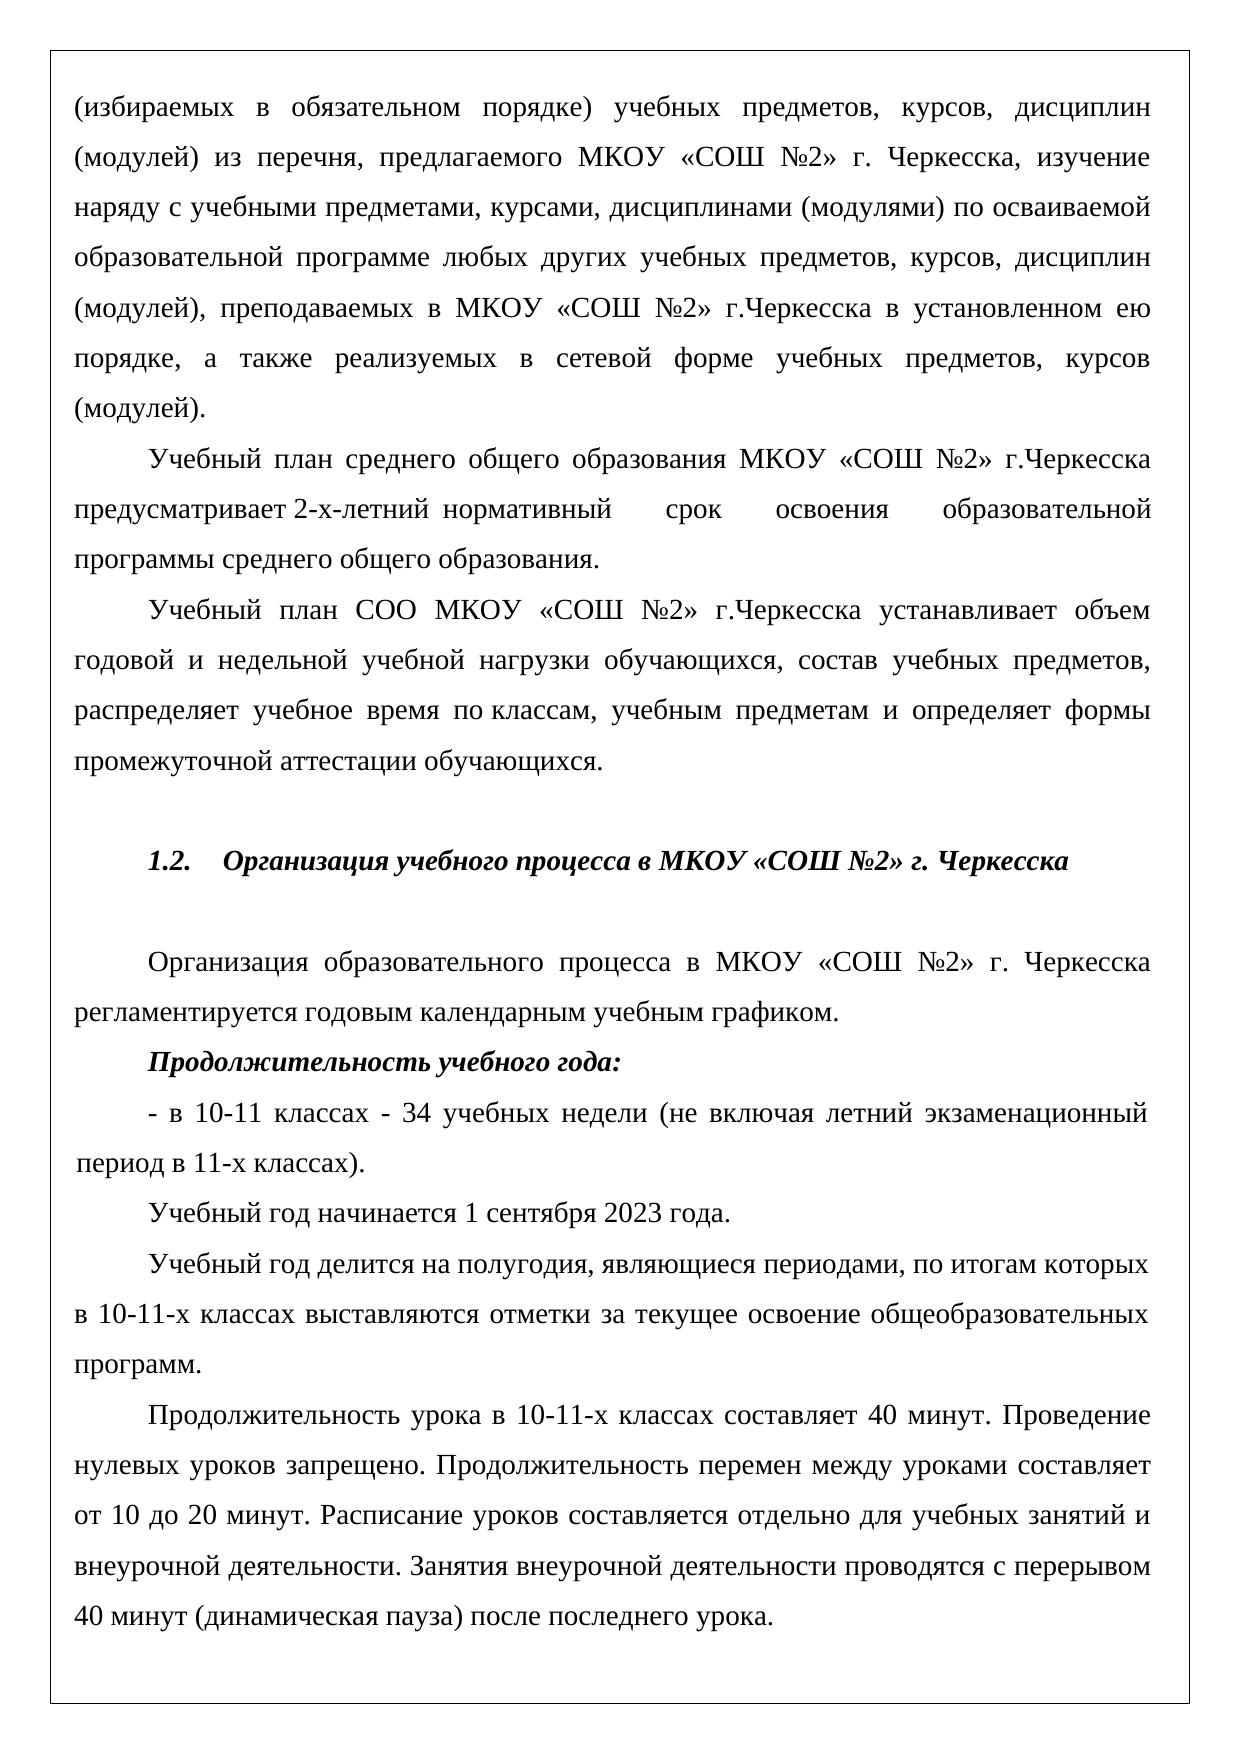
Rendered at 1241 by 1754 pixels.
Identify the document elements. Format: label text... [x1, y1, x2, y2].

text - в 10-11 классах - 34 учебных недели (не включая летний экзаменационный период в 11-х классах). [76, 1095, 1149, 1179]
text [74, 89, 1152, 424]
list Организация учебного процесса в МКОУ «СОШ №2» г. Черкесска [148, 843, 1152, 877]
text Учебный год делится на полугодия, являющиеся периодами, по итогам которых в 10-11-х классах выставляются отметки за текущее освоение общеобразовательных программ. [74, 1246, 1150, 1380]
text Продолжительность учебного года: [78, 1044, 1152, 1078]
text Учебный год начинается 1 сентября 2023 года. [74, 1196, 1150, 1229]
text Организация образовательного процесса в МКОУ «СОШ №2» г. Черкесска регламентируется годовым календарным учебным графиком. [74, 944, 1152, 1028]
text Учебный план среднего общего образования МКОУ «СОШ №2» г.Черкесска предусматривает 2-х-летний нормативный срок освоения образовательной программы среднего общего образования. [74, 441, 1152, 575]
text Учебный план СОО МКОУ «СОШ №2» г.Черкесска устанавливает объем годовой и недельной учебной нагрузки обучающихся, состав учебных предметов, распределяет учебное время по классам, учебным предметам и определяет формы промежуточной аттестации обучающихся. [74, 592, 1152, 776]
text Продолжительность урока в 10-11-х классах составляет 40 минут. Проведение нулевых уроков запрещено. Продолжительность перемен между уроками составляет от 10 до 20 минут. Расписание уроков составляется отдельно для учебных занятий и внеурочной деятельности. Занятия внеурочной деятельности проводятся с перерывом 40 минут (динамическая пауза) после последнего урока. [74, 1397, 1152, 1632]
